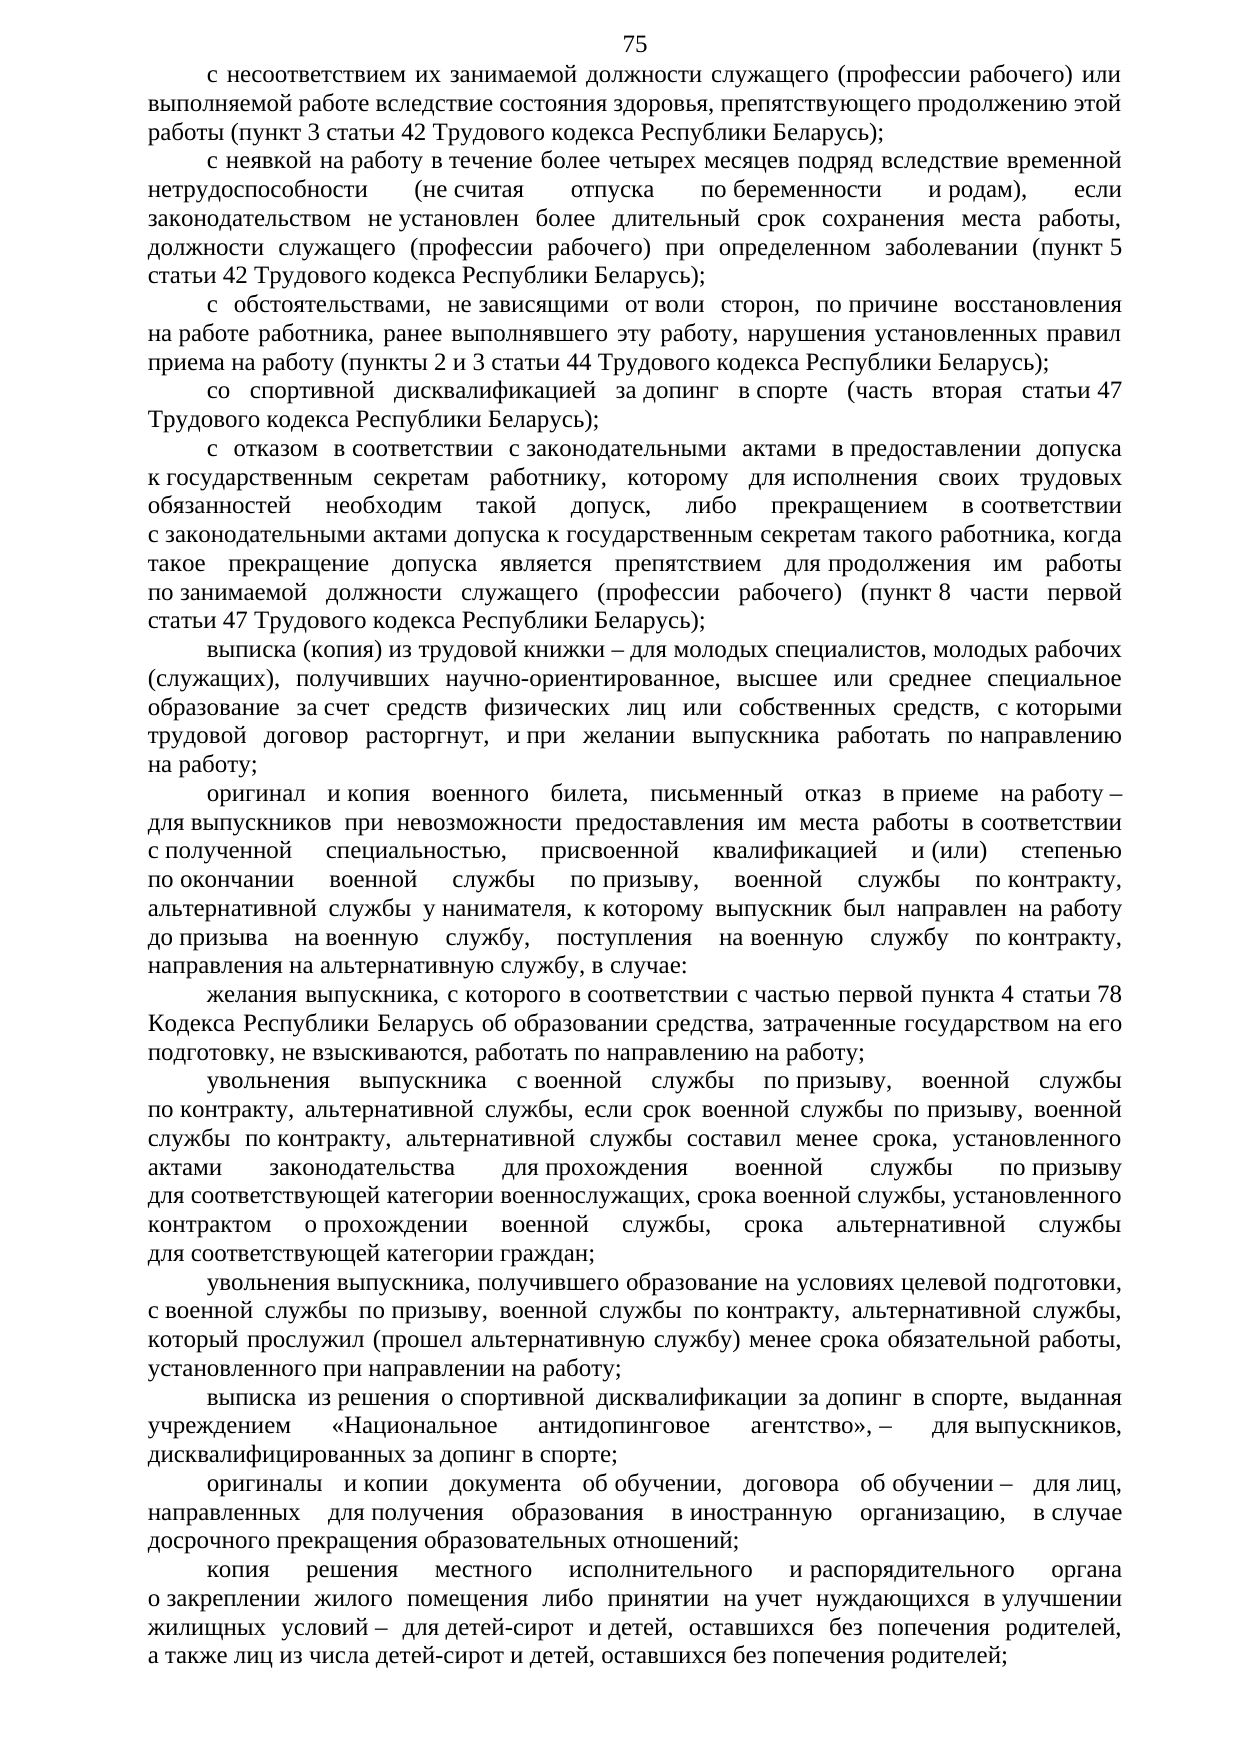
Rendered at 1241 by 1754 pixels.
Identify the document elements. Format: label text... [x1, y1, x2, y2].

text с отказом в соответствии с законодательными актами в предоставлении допуска к государственным секретам работнику, которому для исполнения своих трудовых обязанностей необходим такой допуск, либо прекращением в соответствии с законодательными актами допуска к государственным секретам такого работника, когда такое прекращение допуска является препятствием для продолжения им работы по занимаемой должности служащего (профессии рабочего) (пункт 8 части первой статьи 47 Трудового кодекса Республики Беларусь); [148, 433, 1122, 634]
text с неявкой на работу в течение более четырех месяцев подряд вследствие временной нетрудоспособности (не считая отпуска по беременности и родам), если законодательством не установлен более длительный срок сохранения места работы, должности служащего (профессии рабочего) при определенном заболевании (пункт 5 статьи 42 Трудового кодекса Республики Беларусь); [148, 145, 1122, 289]
text выписка из решения о спортивной дисквалификации за допинг в спорте, выданная учреждением «Национальное антидопинговое агентство», – для выпускников, дисквалифицированных за допинг в спорте; [148, 1382, 1122, 1468]
text оригиналы и копии документа об обучении, договора об обучении – для лиц, направленных для получения образования в иностранную организацию, в случае досрочного прекращения образовательных отношений; [148, 1468, 1122, 1554]
text с обстоятельствами, не зависящими от воли сторон, по причине восстановления на работе работника, ранее выполнявшего эту работу, нарушения установленных правил приема на работу (пункты 2 и 3 статьи 44 Трудового кодекса Республики Беларусь); [148, 289, 1122, 375]
text оригинал и копия военного билета, письменный отказ в приеме на работу – для выпускников при невозможности предоставления им места работы в соответствии с полученной специальностью, присвоенной квалификацией и (или) степенью по окончании военной службы по призыву, военной службы по контракту, альтернативной службы у нанимателя, к которому выпускник был направлен на работу до призыва на военную службу, поступления на военную службу по контракту, направления на альтернативную службу, в случае: [148, 778, 1122, 979]
text желания выпускника, с которого в соответствии с частью первой пункта 4 статьи 78 Кодекса Республики Беларусь об образовании средства, затраченные государством на его подготовку, не взыскиваются, работать по направлению на работу; [148, 979, 1122, 1065]
text увольнения выпускника с военной службы по призыву, военной службы по контракту, альтернативной службы, если срок военной службы по призыву, военной службы по контракту, альтернативной службы составил менее срока, установленного актами законодательства для прохождения военной службы по призыву для соответствующей категории военнослужащих, срока военной службы, установленного контрактом о прохождении военной службы, срока альтернативной службы для соответствующей категории граждан; [148, 1065, 1122, 1267]
text копия решения местного исполнительного и распорядительного органа о закреплении жилого помещения либо принятии на учет нуждающихся в улучшении жилищных условий – для детей-сирот и детей, оставшихся без попечения родителей, а также лиц из числа детей-сирот и детей, оставшихся без попечения родителей; [148, 1554, 1122, 1669]
text с несоответствием их занимаемой должности служащего (профессии рабочего) или выполняемой работе вследствие состояния здоровья, препятствующего продолжению этой работы (пункт 3 статьи 42 Трудового кодекса Республики Беларусь); [148, 59, 1122, 145]
text увольнения выпускника, получившего образование на условиях целевой подготовки, с военной службы по призыву, военной службы по контракту, альтернативной службы, который прослужил (прошел альтернативную службу) менее срока обязательной работы, установленного при направлении на работу; [148, 1267, 1122, 1382]
text со спортивной дисквалификацией за допинг в спорте (часть вторая статьи 47 Трудового кодекса Республики Беларусь); [148, 375, 1122, 433]
text выписка (копия) из трудовой книжки – для молодых специалистов, молодых рабочих (служащих), получивших научно-ориентированное, высшее или среднее специальное образование за счет средств физических лиц или собственных средств, с которыми трудовой договор расторгнут, и при желании выпускника работать по направлению на работу; [148, 634, 1122, 778]
